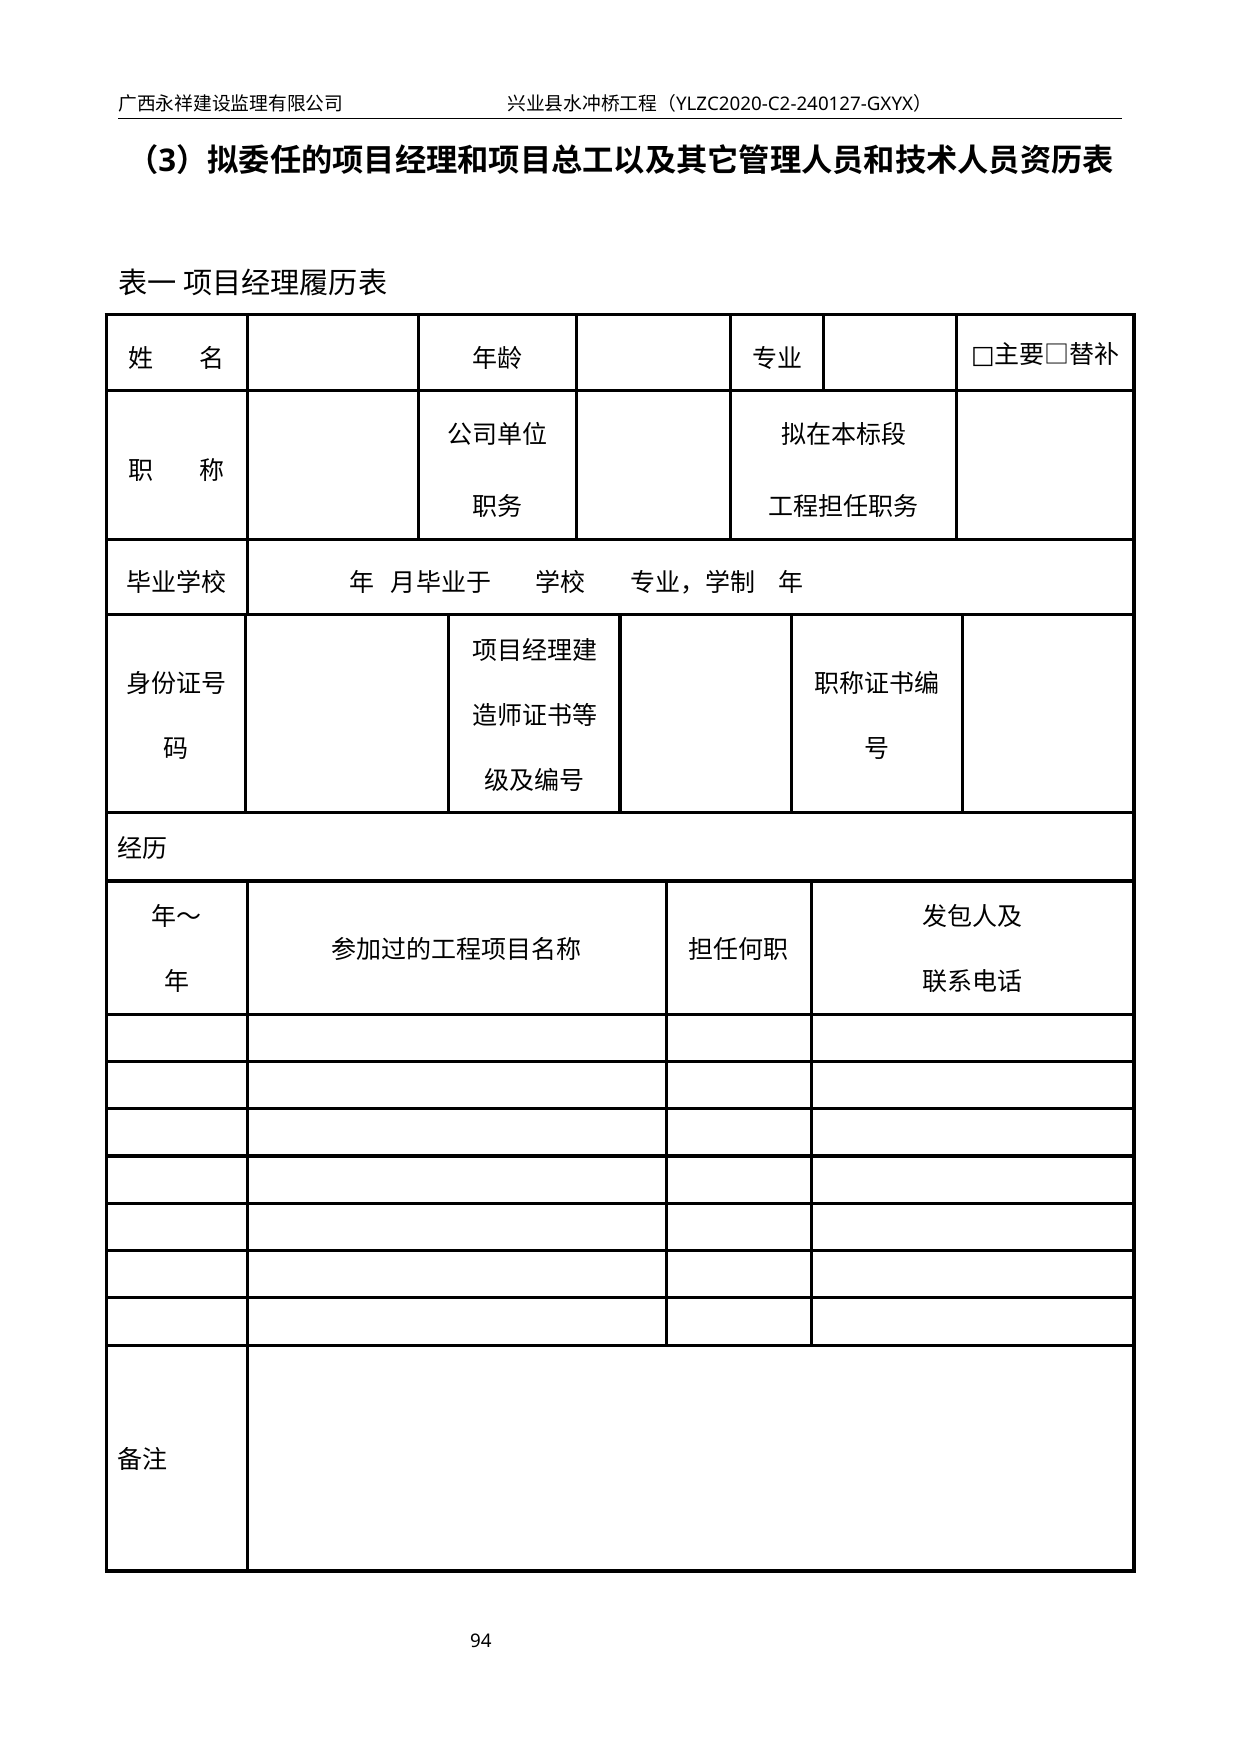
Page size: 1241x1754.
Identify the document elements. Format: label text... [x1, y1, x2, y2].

table_cell [813, 1158, 1132, 1202]
table_cell [578, 392, 729, 537]
table_cell [668, 1158, 810, 1202]
table_cell [249, 1205, 665, 1249]
table_cell 公司单位 职务 [420, 392, 575, 537]
table_cell 经历 [108, 814, 1132, 879]
table_cell [108, 1299, 246, 1343]
table_cell [108, 1158, 246, 1202]
table_header □主要□替补 [958, 316, 1132, 389]
table_cell [108, 1205, 246, 1249]
table_cell [958, 392, 1132, 537]
table_cell 身份证号码 [108, 616, 244, 811]
table_cell [668, 1299, 810, 1343]
table_cell [668, 1016, 810, 1060]
table_header 年龄 [420, 316, 575, 389]
table_cell [813, 1016, 1132, 1060]
table_cell [668, 1205, 810, 1249]
table_cell 发包人及 联系电话 [813, 883, 1132, 1012]
table_cell [108, 1016, 246, 1060]
table_cell [249, 1299, 665, 1343]
table_cell [249, 392, 417, 537]
table_cell [964, 616, 1132, 811]
table_header [578, 316, 729, 389]
table_cell [813, 1205, 1132, 1249]
table_header 姓 名 [108, 316, 246, 389]
table_cell [668, 1252, 810, 1296]
table_cell [668, 1063, 810, 1107]
table_cell [813, 1063, 1132, 1107]
table_cell 拟在本标段 工程担任职务 [732, 392, 955, 537]
table_cell 备注 [108, 1347, 246, 1569]
table_cell [813, 1252, 1132, 1296]
table_cell 职 称 [108, 392, 246, 537]
table_cell 毕业学校 [108, 541, 246, 613]
table_header 专业 [732, 316, 822, 389]
table_cell 年～ 年 [108, 883, 246, 1012]
table_cell [622, 616, 790, 811]
table_cell [249, 1252, 665, 1296]
text （3）拟委任的项目经理和项目总工以及其它管理人员和技术人员资历表 [118, 126, 1122, 191]
table_cell 职称证书编号 [793, 616, 961, 811]
table_cell [249, 1158, 665, 1202]
table_cell [249, 1110, 665, 1154]
table_cell [249, 1063, 665, 1107]
table_cell [813, 1299, 1132, 1343]
table_cell [249, 1016, 665, 1060]
table_cell [813, 1110, 1132, 1154]
table_cell [668, 1110, 810, 1154]
table_cell 项目经理建造师证书等级及编号 [450, 616, 618, 811]
table_cell [249, 1347, 1132, 1569]
table_cell [108, 1063, 246, 1107]
table_header [249, 316, 417, 389]
table_cell 参加过的工程项目名称 [249, 883, 665, 1012]
table_cell [108, 1110, 246, 1154]
table_cell [247, 616, 447, 811]
table_cell 年 月毕业于 学校 专业，学制 年 [249, 541, 1132, 613]
table_cell [108, 1252, 246, 1296]
table_cell 担任何职 [668, 883, 810, 1012]
table_header [825, 316, 955, 389]
text 表一 项目经理履历表 [118, 248, 1122, 313]
